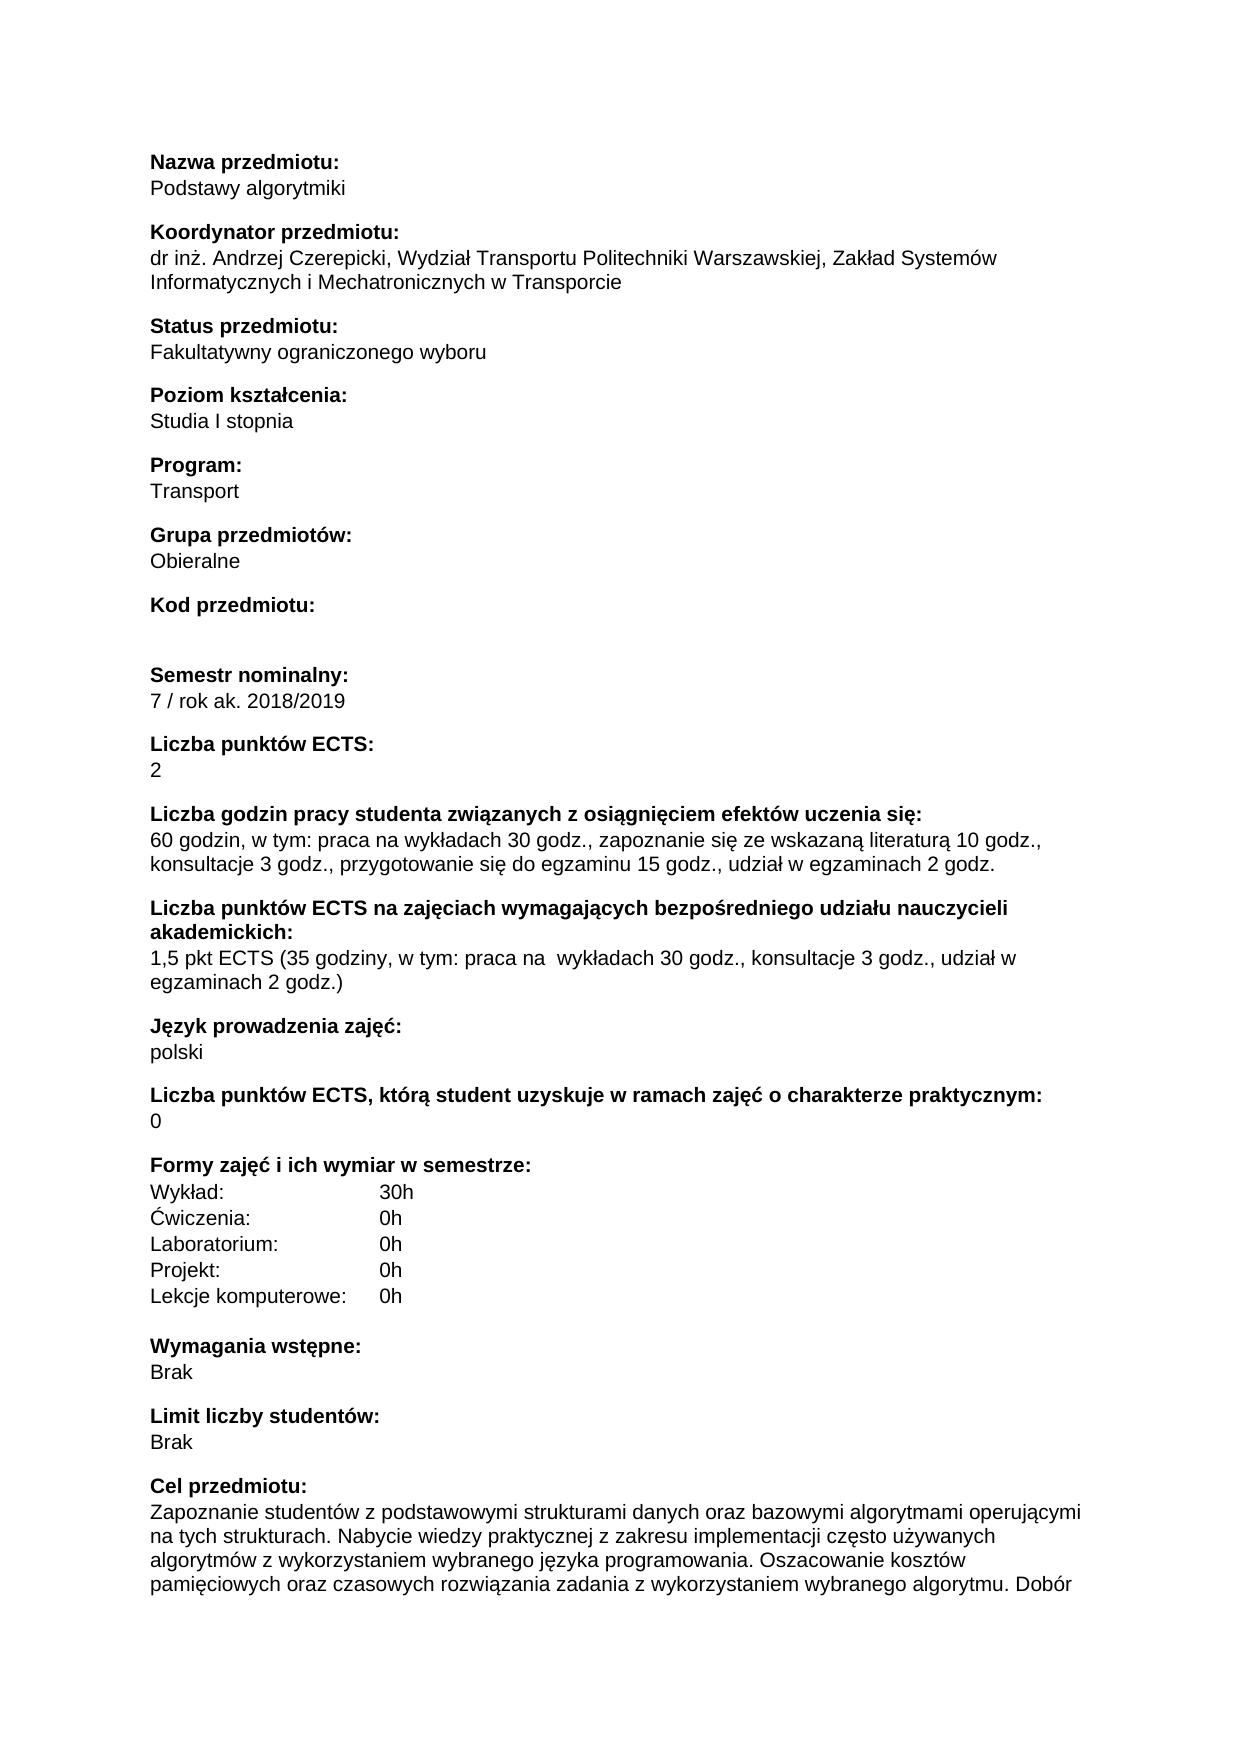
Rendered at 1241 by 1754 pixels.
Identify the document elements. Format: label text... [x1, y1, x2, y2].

text 7 / rok ak. 2018/2019 [150, 688, 1090, 712]
text 2 [150, 758, 1090, 782]
text Limit liczby studentów: [150, 1404, 1090, 1428]
table_cell Projekt: [140, 1258, 367, 1282]
text dr inż. Andrzej Czerepicki, Wydział Transportu Politechniki Warszawskiej, Zakład Systemów Informatycznych i Mechatronicznych w Transporcie [150, 246, 1090, 294]
text Koordynator przedmiotu: [150, 220, 1090, 244]
text Nazwa przedmiotu: [150, 150, 1090, 174]
text Grupa przedmiotów: [150, 523, 1090, 547]
text Status przedmiotu: [150, 313, 1090, 337]
text Liczba punktów ECTS na zajęciach wymagających bezpośredniego udziału nauczycieli akademickich: [150, 896, 1090, 944]
text Transport [150, 479, 1090, 503]
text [150, 1499, 1090, 1595]
text Liczba punktów ECTS, którą student uzyskuje w ramach zajęć o charakterze praktycznym: [150, 1083, 1090, 1107]
table_cell 0h [369, 1204, 597, 1230]
text Podstawy algorytmiki [150, 176, 1090, 200]
text Program: [150, 453, 1090, 477]
text 1,5 pkt ECTS (35 godziny, w tym: praca na wykładach 30 godz., konsultacje 3 godz., udział w egzaminach 2 godz.) [150, 946, 1090, 994]
text Liczba punktów ECTS: [150, 732, 1090, 756]
text Studia I stopnia [150, 409, 1090, 433]
text Formy zajęć i ich wymiar w semestrze: [150, 1153, 1090, 1177]
table_cell Laboratorium: [140, 1232, 367, 1256]
text Fakultatywny ograniczonego wyboru [150, 339, 1090, 363]
text Wymagania wstępne: [150, 1334, 1090, 1358]
text Poziom kształcenia: [150, 383, 1090, 407]
table_cell 0h [369, 1282, 597, 1308]
table_cell Ćwiczenia: [140, 1206, 367, 1230]
table_cell 0h [369, 1256, 597, 1282]
table_header 30h [369, 1180, 597, 1204]
text Cel przedmiotu: [150, 1473, 1090, 1497]
text Brak [150, 1430, 1090, 1454]
text Brak [150, 1360, 1090, 1384]
text 60 godzin, w tym: praca na wykładach 30 godz., zapoznanie się ze wskazaną literaturą 10 godz., konsultacje 3 godz., przygotowanie się do egzaminu 15 godz., udział w egzaminach 2 godz. [150, 828, 1090, 876]
text Liczba godzin pracy studenta związanych z osiągnięciem efektów uczenia się: [150, 802, 1090, 826]
text Obieralne [150, 549, 1090, 573]
text Kod przedmiotu: [150, 593, 1090, 617]
table_header Wykład: [140, 1180, 367, 1204]
text 0 [150, 1109, 1090, 1133]
text Język prowadzenia zajęć: [150, 1013, 1090, 1037]
table_cell Lekcje komputerowe: [140, 1284, 367, 1308]
text polski [150, 1039, 1090, 1063]
text Semestr nominalny: [150, 662, 1090, 686]
table_cell 0h [369, 1230, 597, 1256]
